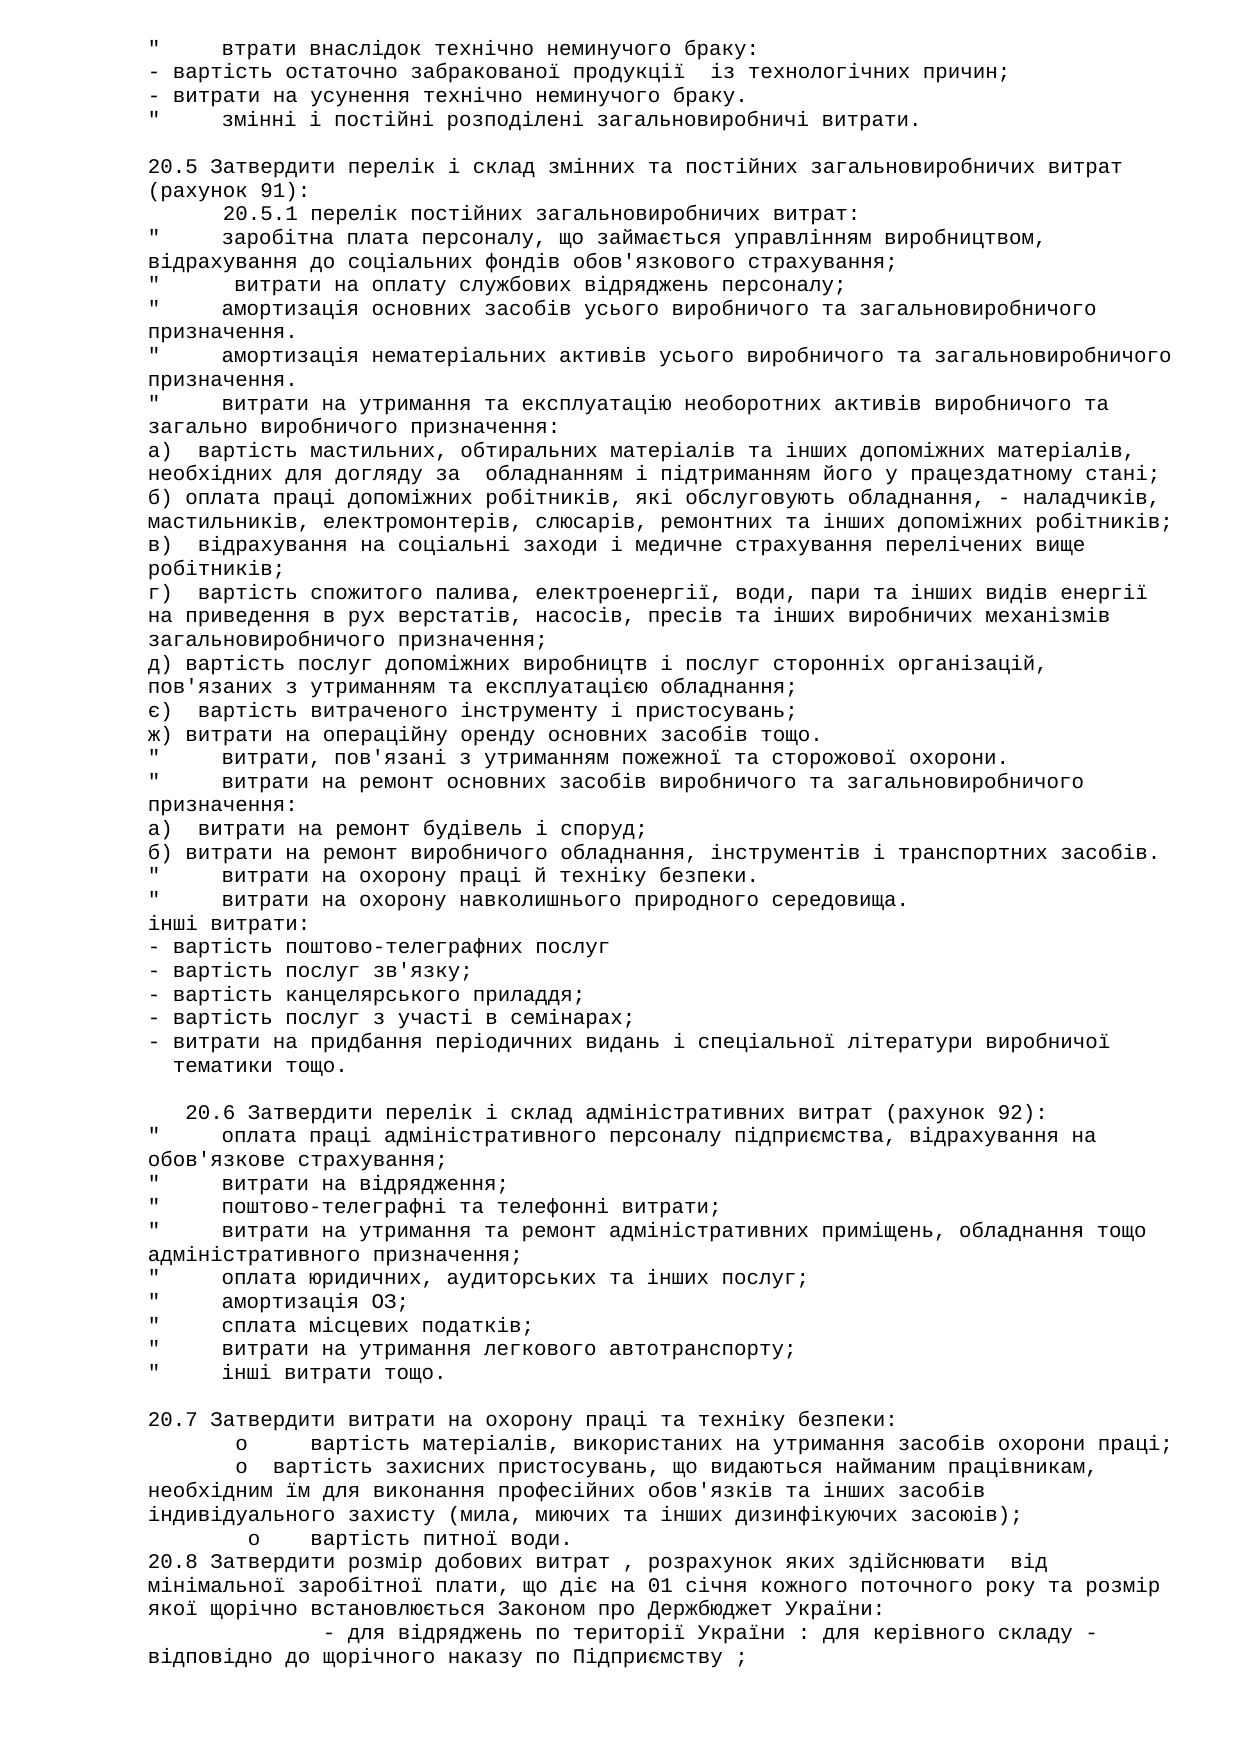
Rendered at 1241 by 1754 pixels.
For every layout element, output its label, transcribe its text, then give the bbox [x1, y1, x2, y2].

text - вартість послуг з участі в семінарах; [148, 1007, 1181, 1031]
text тематики тощо. [148, 1054, 1181, 1078]
text а) витрати на ремонт будівель і споруд; [148, 818, 1181, 842]
text " витрати на охорону праці й техніку безпеки. [148, 865, 1181, 889]
text б) оплата праці допоміжних робітників, які обслуговують обладнання, - наладчиків, мастильників, електромонтерів, слюсарів, ремонтних та інших допоміжних робітників; [148, 487, 1181, 534]
text o вартість матеріалів, використаних на утримання засобів охорони праці; [148, 1433, 1181, 1457]
text " витрати на охорону навколишнього природного середовища. [148, 889, 1181, 913]
text - для відряджень по території України : для керівного складу - відповідно до щорічного наказу по Підприємству ; [148, 1622, 1181, 1669]
text інші витрати: [148, 913, 1181, 936]
text " інші витрати тощо. [148, 1362, 1181, 1386]
text - вартість канцелярського приладдя; [148, 984, 1181, 1007]
text 20.7 Затвердити витрати на охорону праці та техніку безпеки: [148, 1409, 1181, 1433]
text o вартість питної води. [148, 1527, 1181, 1551]
text " амортизація основних засобів усього виробничого та загальновиробничого призначення. [148, 298, 1181, 345]
text " втрати внаслідок технічно неминучого браку: [148, 38, 1181, 61]
text " витрати на утримання легкового автотранспорту; [148, 1338, 1181, 1362]
text є) вартість витраченого інструменту і пристосувань; [148, 700, 1181, 723]
text " амортизація нематеріальних активів усього виробничого та загальновиробничого призначення. [148, 345, 1181, 392]
text ж) витрати на операційну оренду основних засобів тощо. [148, 723, 1181, 747]
text 20.8 Затвердити розмір добових витрат , розрахунок яких здійснювати від мінімальної заробітної плати, що діє на 01 січня кожного поточного року та розмір якої щорічно встановлюється Законом про Держбюджет України: [148, 1551, 1181, 1622]
text 20.5.1 перелік постійних загальновиробничих витрат: [148, 203, 1181, 227]
text г) вартість спожитого палива, електроенергії, води, пари та інших видів енергії на приведення в рух верстатів, насосів, пресів та інших виробничих механізмів загальновиробничого призначення; [148, 582, 1181, 653]
text " витрати на ремонт основних засобів виробничого та загальновиробничого призначення: [148, 771, 1181, 818]
text " сплата місцевих податків; [148, 1315, 1181, 1338]
text д) вартість послуг допоміжних виробництв і послуг сторонніх організацій, пов'язаних з утриманням та експлуатацією обладнання; [148, 653, 1181, 700]
text o вартість захисних пристосувань, що видаються найманим працівникам, необхідним їм для виконання професійних обов'язків та інших засобів індивідуального захисту (мила, миючих та інших дизинфікуючих засоюів); [148, 1457, 1181, 1527]
text " витрати, пов'язані з утриманням пожежної та сторожової охорони. [148, 747, 1181, 771]
text - витрати на придбання періодичних видань і спеціальної літератури виробничої [148, 1031, 1181, 1054]
text " амортизація ОЗ; [148, 1291, 1181, 1315]
text " витрати на відрядження; [148, 1173, 1181, 1196]
text 20.6 Затвердити перелік і склад адміністративних витрат (рахунок 92): [148, 1102, 1181, 1126]
text в) відрахування на соціальні заходи і медичне страхування перелічених вище робітників; [148, 534, 1181, 582]
text " оплата юридичних, аудиторських та інших послуг; [148, 1267, 1181, 1291]
text а) вартість мастильних, обтиральних матеріалів та інших допоміжних матеріалів, необхідних для догляду за обладнанням і підтриманням його у працездатному стані; [148, 440, 1181, 487]
text 20.5 Затвердити перелік і склад змінних та постійних загальновиробничих витрат (рахунок 91): [148, 156, 1181, 203]
text б) витрати на ремонт виробничого обладнання, інструментів і транспортних засобів. [148, 842, 1181, 865]
text - вартість поштово-телеграфних послуг [148, 936, 1181, 960]
text " заробітна плата персоналу, що займається управлінням виробництвом, відрахування до соціальних фондів обов'язкового страхування; [148, 227, 1181, 274]
text " поштово-телеграфні та телефонні витрати; [148, 1196, 1181, 1220]
text " витрати на утримання та ремонт адміністративних приміщень, обладнання тощо адміністративного призначення; [148, 1220, 1181, 1267]
text - вартість послуг зв'язку; [148, 960, 1181, 984]
text " витрати на оплату службових відряджень персоналу; [148, 274, 1181, 298]
text " змінні і постійні розподілені загальновиробничі витрати. [148, 109, 1181, 132]
text - витрати на усунення технічно неминучого браку. [148, 85, 1181, 109]
text " витрати на утримання та експлуатацію необоротних активів виробничого та загально виробничого призначення: [148, 392, 1181, 440]
text - вартість остаточно забракованої продукції із технологічних причин; [148, 61, 1181, 85]
text " оплата праці адміністративного персоналу підприємства, відрахування на обов'язкове страхування; [148, 1126, 1181, 1173]
